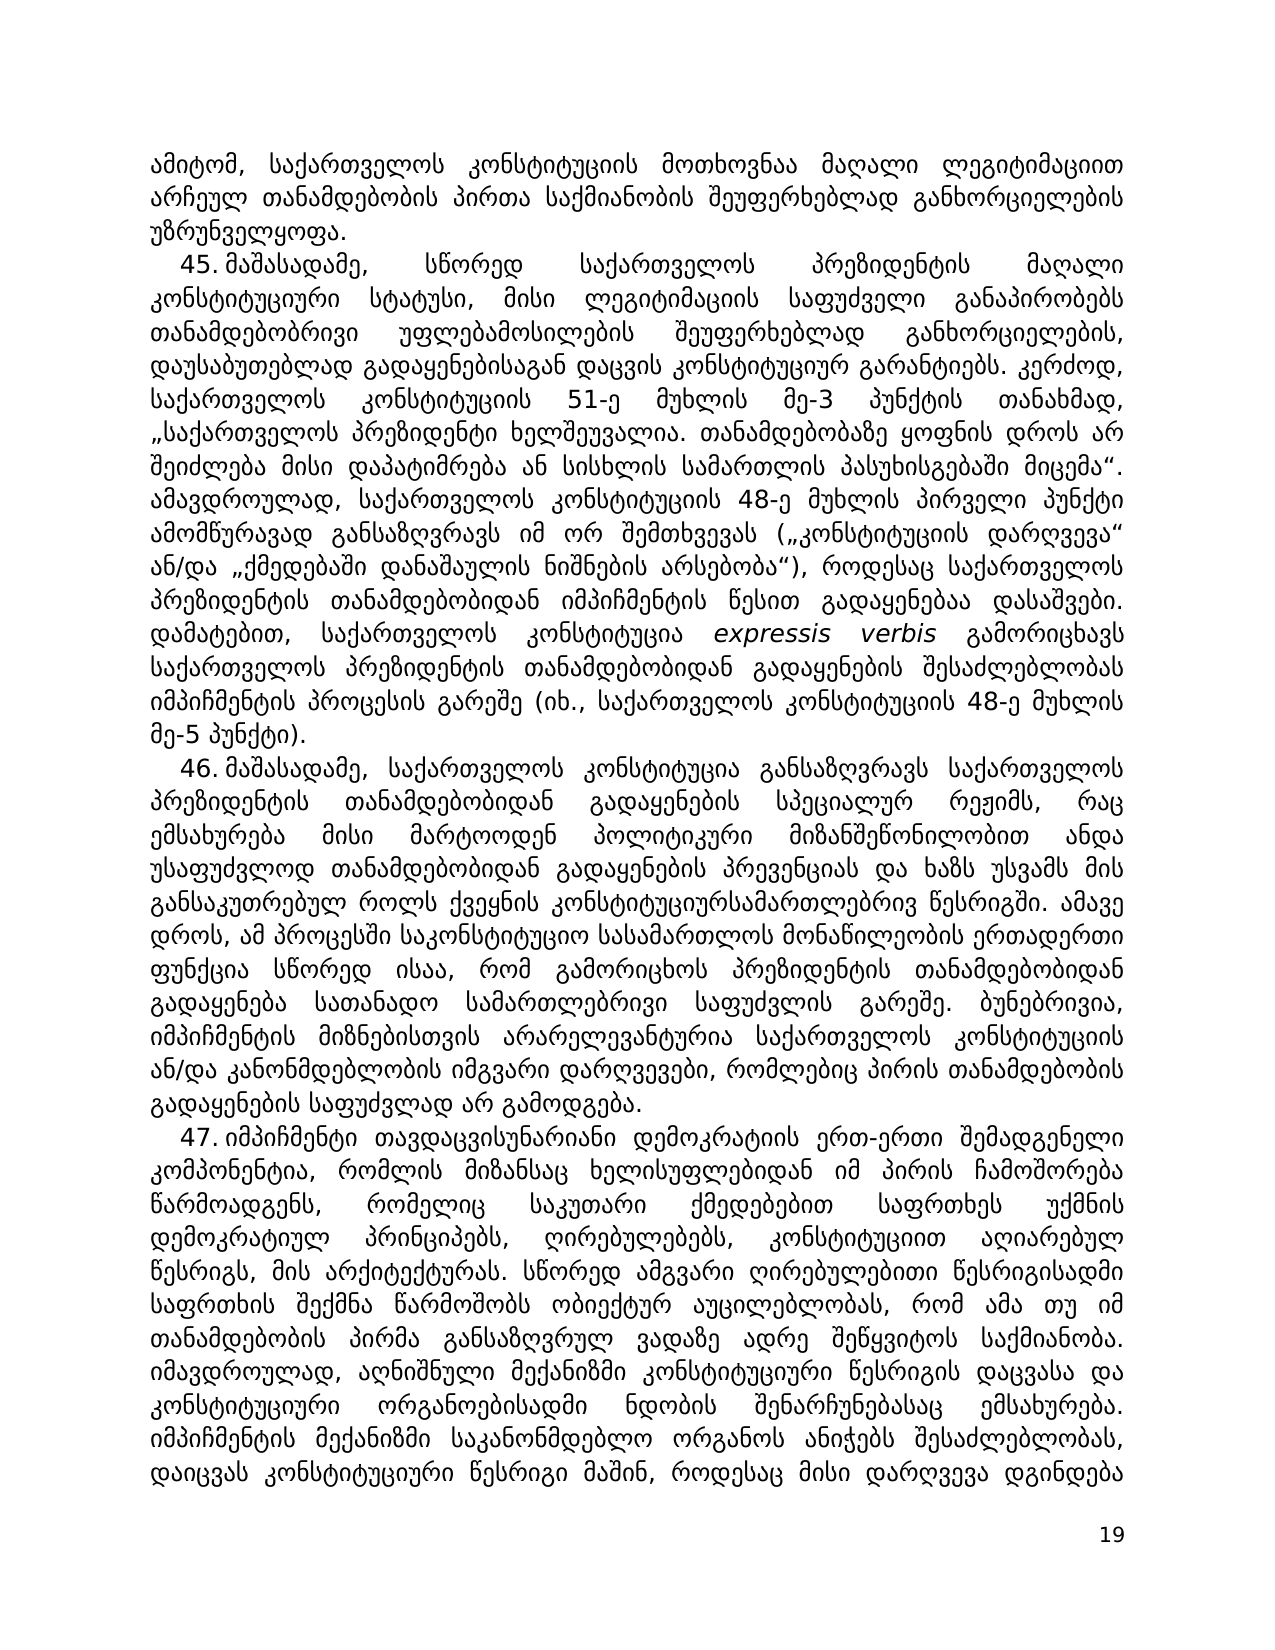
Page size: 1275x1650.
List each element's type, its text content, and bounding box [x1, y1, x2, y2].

list მაშასადამე, სწორედ საქართველოს პრეზიდენტის მაღალი კონსტიტუციური სტატუსი, მისი ლეგიტიმაციის საფუძველი განაპირობებს თანამდებობრივი უფლებამოსილების შეუფერხებლად განხორციელების, დაუსაბუთებლად გადაყენებისაგან დაცვის კონსტიტუციურ გარანტიებს. კერძოდ, საქართველოს კონსტიტუციის 51-ე მუხლის მე-3 პუნქტის თანახმად, „საქართველოს პრეზიდენტი ხელშეუვალია. თანამდებობაზე ყოფნის დროს არ შეიძლება მისი დაპატიმრება ან სისხლის სამართლის პასუხისგებაში მიცემა“. ამავდროულად, საქართველოს კონსტიტუციის 48-ე მუხლის პირველი პუნქტი ამომწურავად განსაზღვრავს იმ ორ შემთხვევას („კონსტიტუციის დარღვევა“ ან/და „ქმედებაში დანაშაულის ნიშნების არსებობა“), როდესაც საქართველოს პრეზიდენტის თანამდებობიდან იმპიჩმენტის წესით გადაყენებაა დასაშვები. დამატებით, საქართველოს კონსტიტუცია expressis verbis გამორიცხავს საქართველოს პრეზიდენტის თანამდებობიდან გადაყენების შესაძლებლობას იმპიჩმენტის პროცესის გარეშე (იხ., საქართველოს კონსტიტუციის 48-ე მუხლის მე-5 პუნქტი). [150, 251, 1125, 749]
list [150, 1123, 1125, 1487]
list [150, 150, 1125, 246]
list მაშასადამე, საქართველოს კონსტიტუცია განსაზღვრავს საქართველოს პრეზიდენტის თანამდებობიდან გადაყენების სპეციალურ რეჟიმს, რაც ემსახურება მისი მარტოოდენ პოლიტიკური მიზანშეწონილობით ანდა უსაფუძვლოდ თანამდებობიდან გადაყენების პრევენციას და ხაზს უსვამს მის განსაკუთრებულ როლს ქვეყნის კონსტიტუციურსამართლებრივ წესრიგში. ამავე დროს, ამ პროცესში საკონსტიტუციო სასამართლოს მონაწილეობის ერთადერთი ფუნქცია სწორედ ისაა, რომ გამორიცხოს პრეზიდენტის თანამდებობიდან გადაყენება სათანადო სამართლებრივი საფუძვლის გარეშე. ბუნებრივია, იმპიჩმენტის მიზნებისთვის არარელევანტურია საქართველოს კონსტიტუციის ან/და კანონმდებლობის იმგვარი დარღვევები, რომლებიც პირის თანამდებობის გადაყენების საფუძვლად არ გამოდგება. [150, 754, 1125, 1118]
